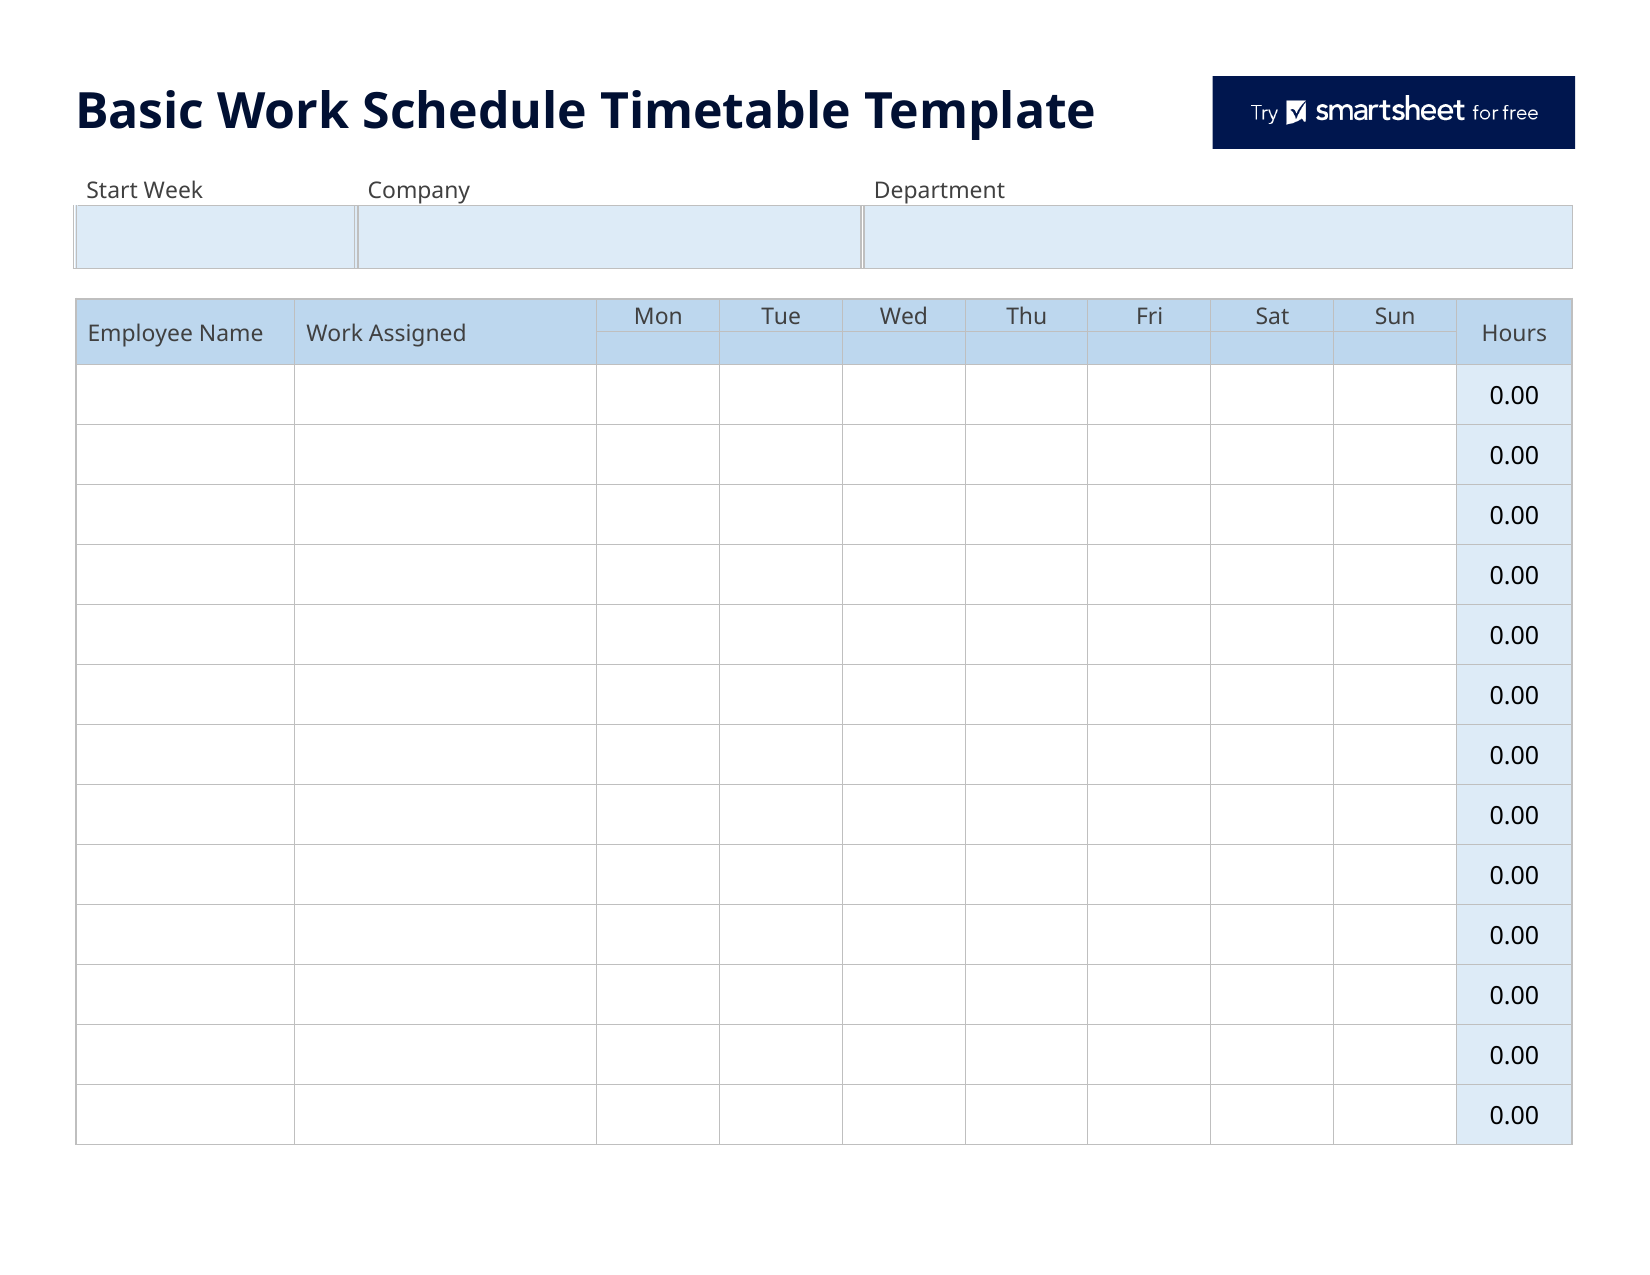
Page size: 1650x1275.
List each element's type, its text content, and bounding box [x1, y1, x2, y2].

table_header Department [863, 157, 1573, 205]
table_cell [597, 485, 719, 544]
table_cell [1334, 365, 1456, 424]
table_cell [77, 1085, 294, 1144]
table_cell [77, 365, 294, 424]
table_cell [720, 725, 842, 784]
table_cell [77, 485, 294, 544]
table_cell [1211, 365, 1333, 424]
table_cell [966, 965, 1087, 1024]
table_cell [843, 725, 965, 784]
table_header Fri [1088, 300, 1210, 331]
table_cell [597, 605, 719, 664]
table_cell [1088, 605, 1210, 664]
table_cell [843, 605, 965, 664]
table_header Sat [1211, 300, 1333, 331]
table_cell [720, 425, 842, 484]
table_cell [720, 365, 842, 424]
table_cell [597, 725, 719, 784]
table_cell [843, 665, 965, 724]
table_cell 0.00 [1457, 905, 1571, 964]
table_cell [1088, 665, 1210, 724]
table_cell [1334, 905, 1456, 964]
table_cell [966, 365, 1087, 424]
table_cell [966, 845, 1087, 904]
table_cell [295, 725, 596, 784]
table_header Company [356, 157, 862, 205]
table_cell [720, 965, 842, 1024]
table_header Start Week [75, 157, 356, 205]
table_cell [1334, 605, 1456, 664]
table_cell [597, 665, 719, 724]
table_cell [843, 785, 965, 844]
table_cell [1334, 332, 1456, 364]
table_cell [295, 785, 596, 844]
table_cell [1334, 1025, 1456, 1084]
table_cell [1088, 725, 1210, 784]
table_cell [597, 1085, 719, 1144]
table_cell [597, 845, 719, 904]
table_cell [597, 965, 719, 1024]
table_header Sun [1334, 300, 1456, 331]
table_cell [865, 206, 1572, 268]
table_cell [843, 332, 965, 364]
table_cell [1211, 1025, 1333, 1084]
table_cell [1334, 665, 1456, 724]
table_cell [295, 485, 596, 544]
table_cell [720, 665, 842, 724]
table_cell [1088, 785, 1210, 844]
table_cell [966, 485, 1087, 544]
table_cell [1088, 845, 1210, 904]
table_header Work Assigned [295, 300, 596, 364]
table_cell [1211, 605, 1333, 664]
table_cell [295, 1025, 596, 1084]
table_cell [295, 425, 596, 484]
table_cell [843, 905, 965, 964]
table_cell [1211, 425, 1333, 484]
table_cell [1088, 425, 1210, 484]
table_cell [77, 1025, 294, 1084]
table_cell [1334, 1085, 1456, 1144]
table_cell [1211, 785, 1333, 844]
table_cell [720, 905, 842, 964]
table_cell 0.00 [1457, 545, 1571, 604]
table_cell [966, 332, 1087, 364]
table_cell [1334, 785, 1456, 844]
table_cell [77, 206, 354, 268]
table_cell [295, 605, 596, 664]
picture [1212, 143, 1575, 149]
table_cell [295, 665, 596, 724]
table_cell [77, 545, 294, 604]
table_cell [720, 545, 842, 604]
table_cell [359, 206, 860, 268]
table_cell [843, 545, 965, 604]
table_cell [77, 905, 294, 964]
table_cell [597, 905, 719, 964]
table_cell [966, 665, 1087, 724]
table_cell [843, 365, 965, 424]
table_cell [720, 332, 842, 364]
table_cell 0.00 [1457, 1025, 1571, 1084]
table_cell [1211, 905, 1333, 964]
table_cell [77, 845, 294, 904]
table_cell [1211, 845, 1333, 904]
table_cell [77, 965, 294, 1024]
table_cell [77, 665, 294, 724]
table_cell [1334, 725, 1456, 784]
table_cell [1088, 365, 1210, 424]
table_header Employee Name [77, 300, 294, 364]
table_cell 0.00 [1457, 1085, 1571, 1144]
table_cell [1334, 485, 1456, 544]
table_cell [295, 965, 596, 1024]
table_cell [720, 605, 842, 664]
table_header Wed [843, 300, 965, 331]
table_cell [295, 365, 596, 424]
table_cell 0.00 [1457, 725, 1571, 784]
table_cell [1334, 845, 1456, 904]
table_cell [1088, 1085, 1210, 1144]
table_cell [1211, 485, 1333, 544]
table_cell [1211, 332, 1333, 364]
table_cell 0.00 [1457, 365, 1571, 424]
table_cell 0.00 [1457, 965, 1571, 1024]
table_cell [1088, 332, 1210, 364]
table_cell [597, 545, 719, 604]
table_cell [843, 425, 965, 484]
table_cell [966, 605, 1087, 664]
table_cell [843, 965, 965, 1024]
table_cell [597, 365, 719, 424]
table_cell [1211, 965, 1333, 1024]
table_cell [77, 425, 294, 484]
table_cell [966, 725, 1087, 784]
table_cell [1088, 905, 1210, 964]
table_cell 0.00 [1457, 605, 1571, 664]
table_cell [597, 332, 719, 364]
table_cell [597, 425, 719, 484]
table_cell [843, 1085, 965, 1144]
table_cell [295, 905, 596, 964]
table_cell [295, 1085, 596, 1144]
table_cell [720, 1085, 842, 1144]
table_cell [77, 605, 294, 664]
table_cell [966, 1085, 1087, 1144]
text Basic Work Schedule Timetable Template [75, 75, 1575, 143]
table_cell [295, 545, 596, 604]
table_cell [966, 1025, 1087, 1084]
table_cell [720, 785, 842, 844]
table_cell [77, 725, 294, 784]
table_cell [1211, 725, 1333, 784]
table_header Mon [597, 300, 719, 331]
table_cell 0.00 [1457, 425, 1571, 484]
table_cell 0.00 [1457, 485, 1571, 544]
table_cell [295, 845, 596, 904]
table_cell [597, 785, 719, 844]
table_cell [720, 1025, 842, 1084]
table_cell [966, 905, 1087, 964]
table_cell [1211, 545, 1333, 604]
table_cell [1211, 1085, 1333, 1144]
table_cell [966, 425, 1087, 484]
table_cell [1088, 545, 1210, 604]
table_cell [720, 485, 842, 544]
table_cell [843, 485, 965, 544]
table_cell [1334, 425, 1456, 484]
table_cell [843, 1025, 965, 1084]
table_cell [1334, 545, 1456, 604]
table_header Hours [1457, 300, 1571, 364]
table_cell [843, 845, 965, 904]
table_header Thu [966, 300, 1087, 331]
table_cell 0.00 [1457, 665, 1571, 724]
table_cell [1088, 1025, 1210, 1084]
table_cell [1334, 965, 1456, 1024]
table_cell [1088, 965, 1210, 1024]
table_cell [1088, 485, 1210, 544]
table_cell [77, 785, 294, 844]
table_cell 0.00 [1457, 785, 1571, 844]
table_cell [966, 545, 1087, 604]
table_cell [1211, 665, 1333, 724]
table_cell [966, 785, 1087, 844]
table_cell [720, 845, 842, 904]
table_header Tue [720, 300, 842, 331]
table_cell 0.00 [1457, 845, 1571, 904]
table_cell [597, 1025, 719, 1084]
